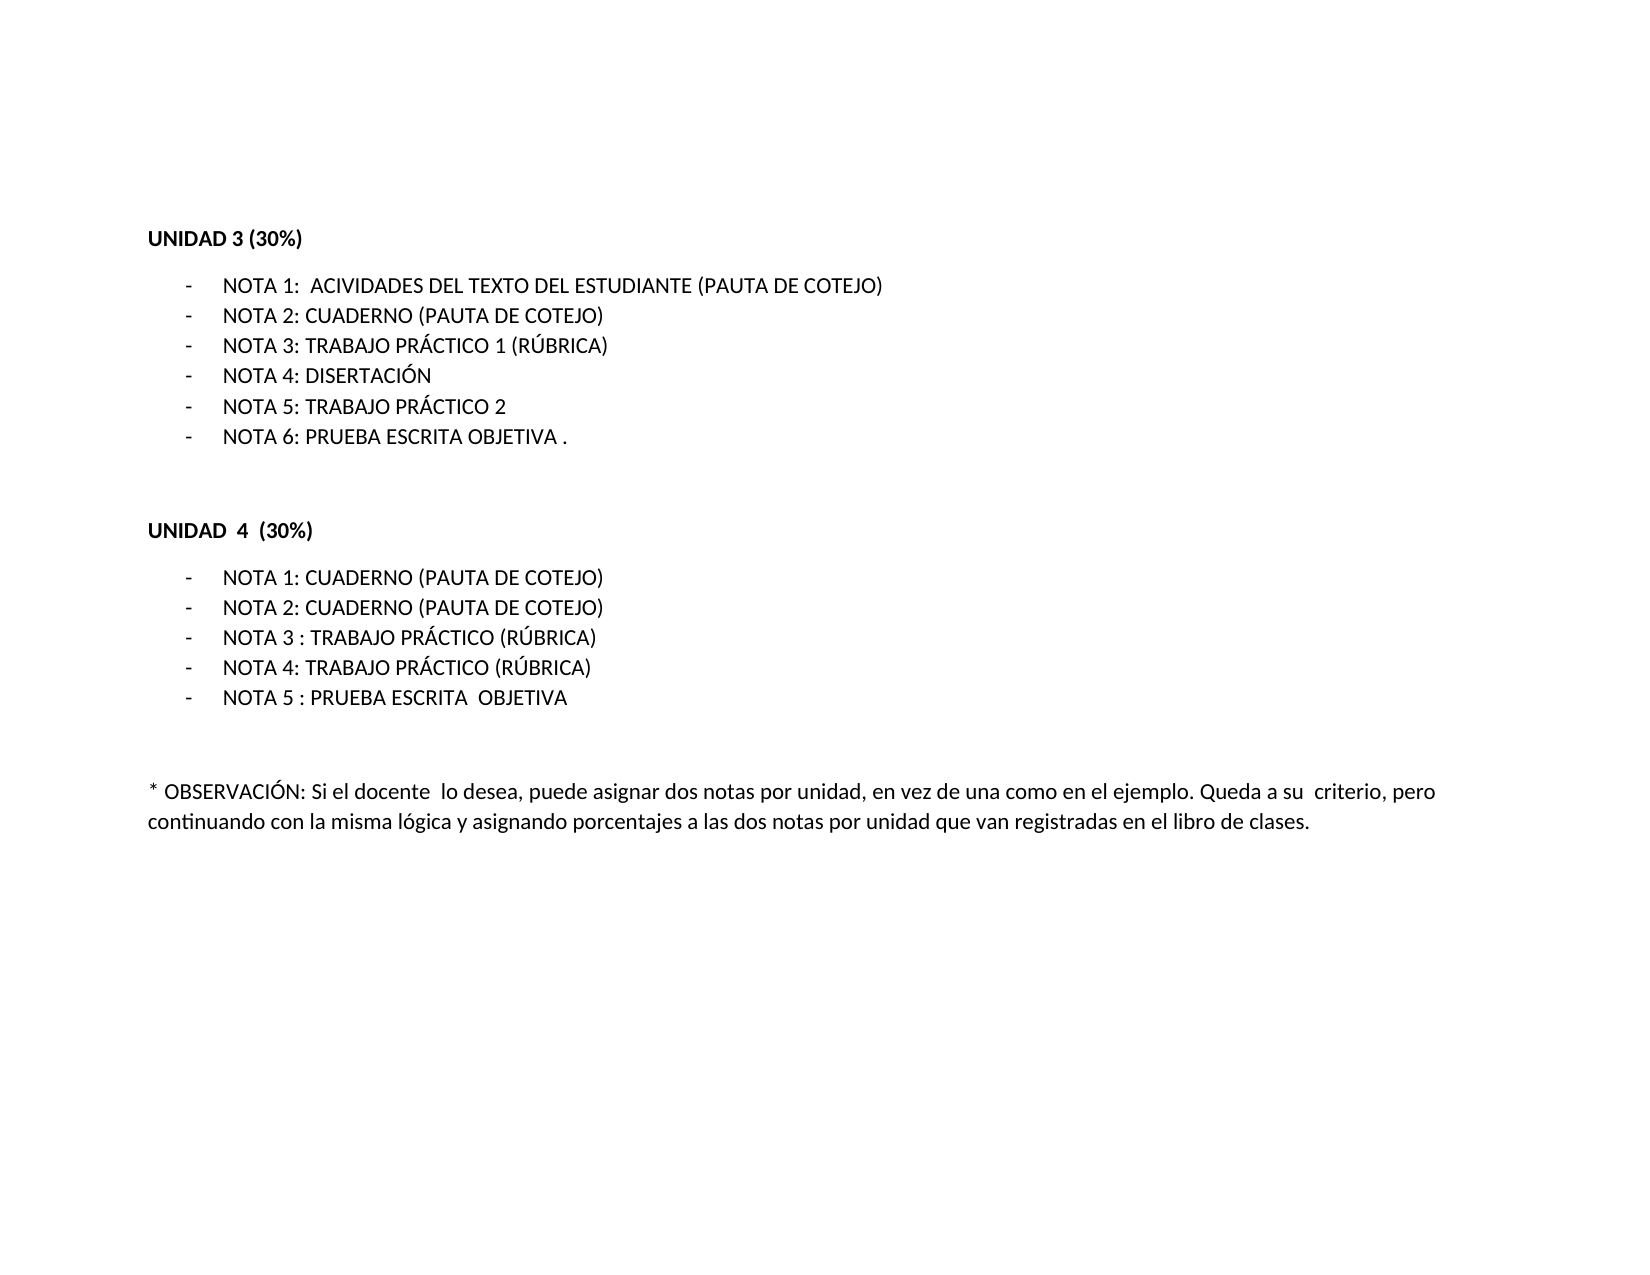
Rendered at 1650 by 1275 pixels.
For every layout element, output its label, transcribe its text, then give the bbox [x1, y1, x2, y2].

list NOTA 6: PRUEBA ESCRITA OBJETIVA . [185, 422, 1502, 450]
list NOTA 1: ACIVIDADES DEL TEXTO DEL ESTUDIANTE (PAUTA DE COTEJO) [185, 271, 1502, 299]
text * OBSERVACIÓN: Si el docente lo desea, puede asignar dos notas por unidad, en vez de una como en el ejemplo. Queda a su criterio, pero continuando con la misma lógica y asignando porcentajes a las dos notas por unidad que van registradas en el libro de clases. [148, 777, 1502, 835]
list NOTA 1: CUADERNO (PAUTA DE COTEJO) [185, 563, 1502, 591]
list NOTA 4: TRABAJO PRÁCTICO (RÚBRICA) [185, 653, 1502, 681]
list NOTA 2: CUADERNO (PAUTA DE COTEJO) [185, 301, 1502, 329]
list NOTA 5 : PRUEBA ESCRITA OBJETIVA [185, 683, 1502, 711]
text UNIDAD 3 (30%) [148, 224, 1502, 252]
list NOTA 3 : TRABAJO PRÁCTICO (RÚBRICA) [185, 623, 1502, 651]
list NOTA 3: TRABAJO PRÁCTICO 1 (RÚBRICA) [185, 331, 1502, 359]
text UNIDAD 4 (30%) [148, 516, 1502, 544]
list NOTA 2: CUADERNO (PAUTA DE COTEJO) [185, 593, 1502, 621]
list NOTA 4: DISERTACIÓN [185, 362, 1502, 389]
list NOTA 5: TRABAJO PRÁCTICO 2 [185, 392, 1502, 420]
